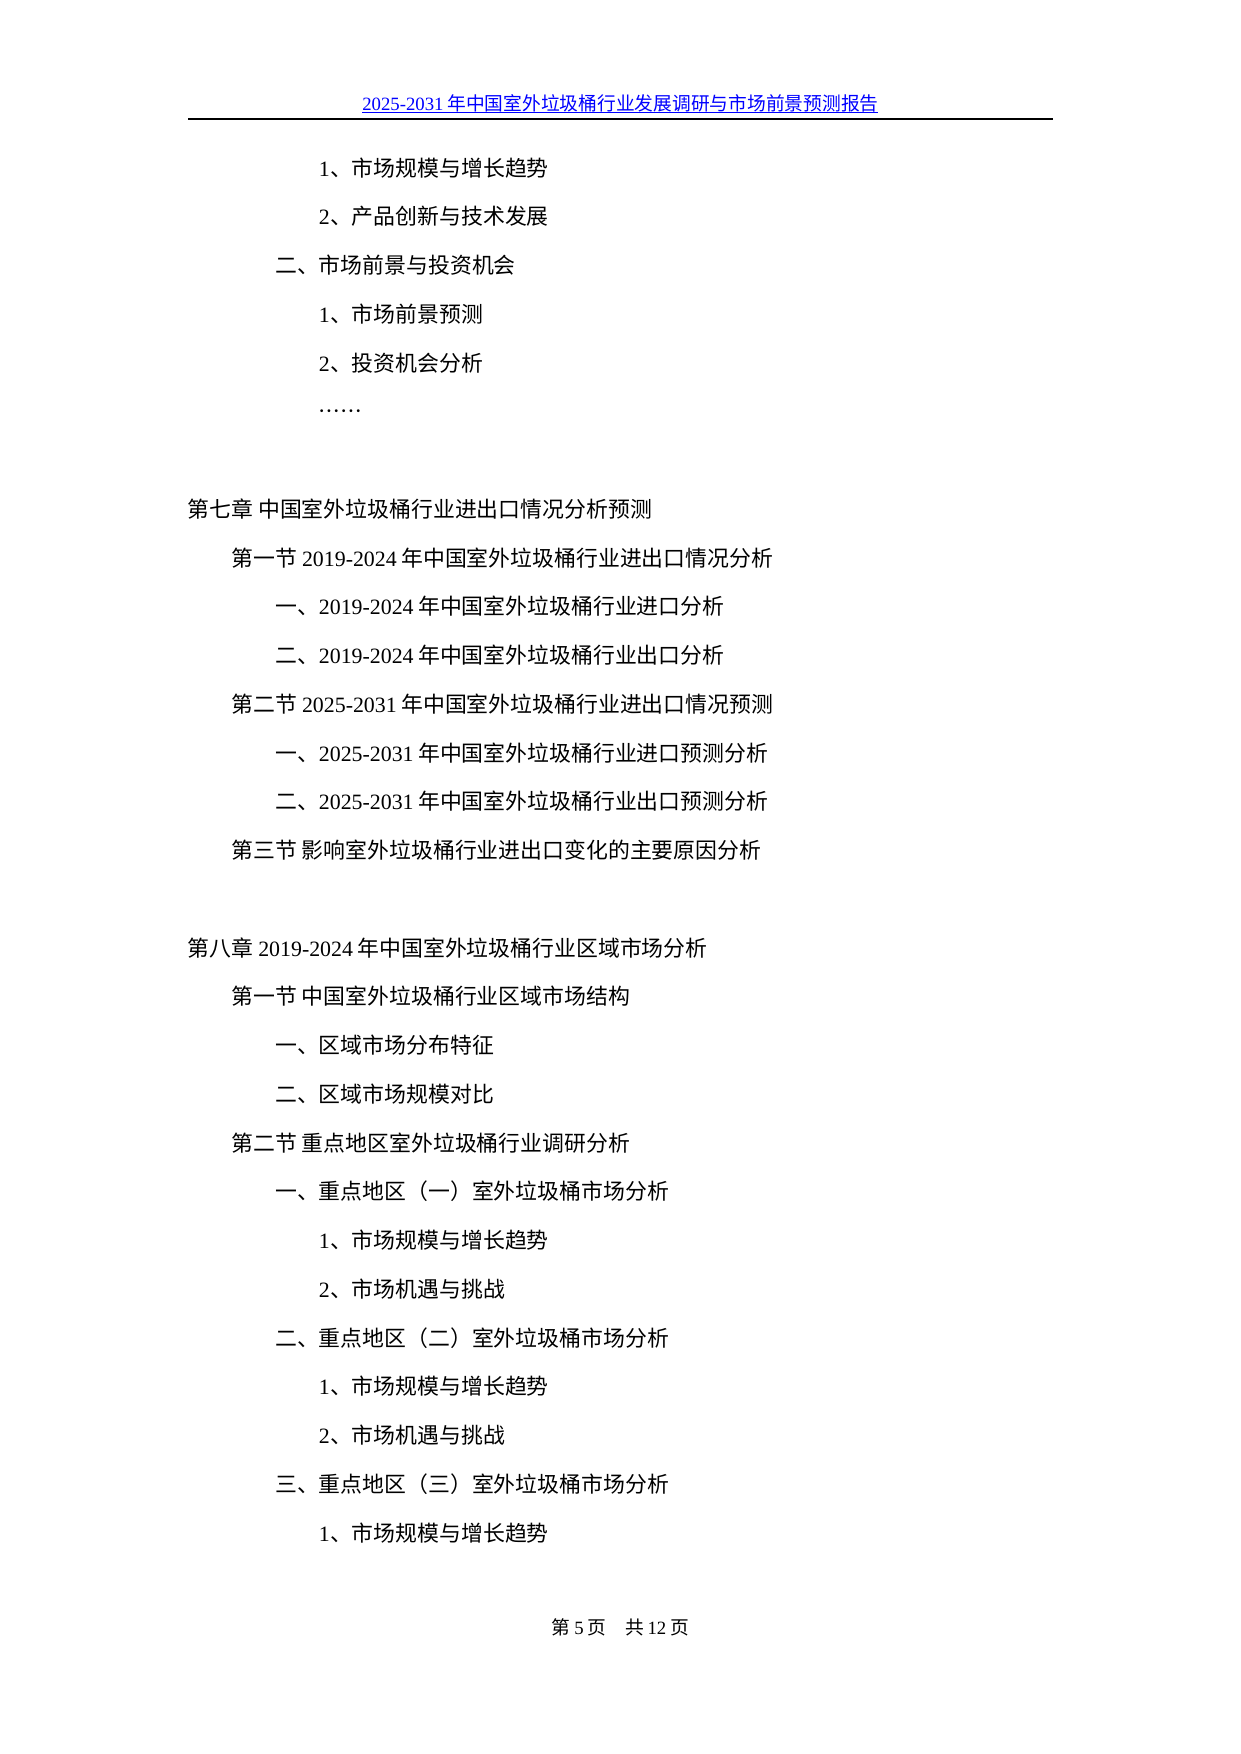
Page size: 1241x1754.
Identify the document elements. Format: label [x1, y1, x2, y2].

text [187, 150, 1053, 1548]
